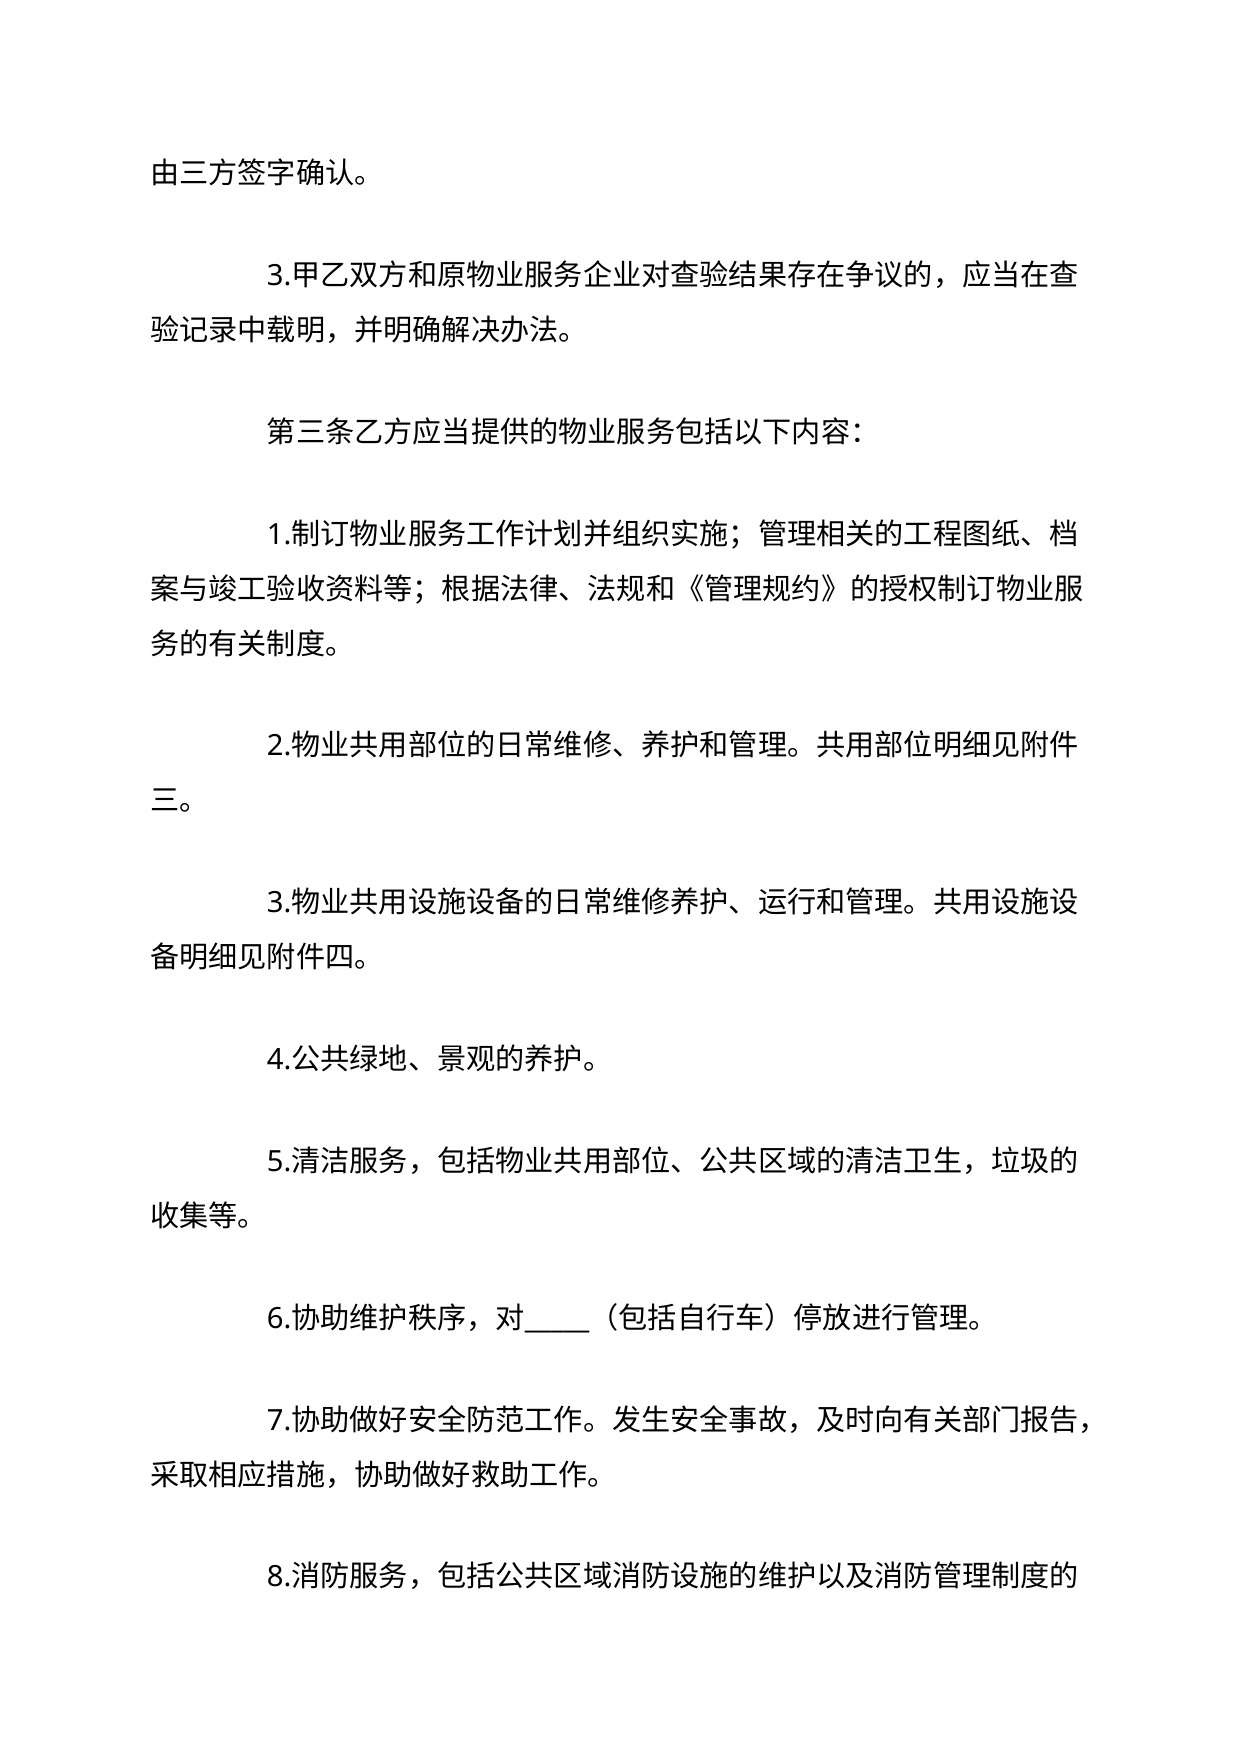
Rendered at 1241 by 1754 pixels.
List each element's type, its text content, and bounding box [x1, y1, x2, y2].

text 3.物业共用设施设备的日常维修养护、运行和管理。共用设施设备明细见附件四。 [150, 879, 1090, 976]
text 4.公共绿地、景观的养护。 [150, 1036, 1090, 1078]
text 第三条乙方应当提供的物业服务包括以下内容： [150, 408, 1090, 451]
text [150, 1553, 1090, 1595]
text 7.协助做好安全防范工作。发生安全事故，及时向有关部门报告，采取相应措施，协助做好救助工作。 [150, 1396, 1090, 1493]
text 6.协助维护秩序，对_____（包括自行车）停放进行管理。 [150, 1294, 1090, 1337]
text 3.甲乙双方和原物业服务企业对查验结果存在争议的，应当在查验记录中载明，并明确解决办法。 [150, 252, 1090, 349]
text 2.物业共用部位的日常维修、养护和管理。共用部位明细见附件三。 [150, 722, 1090, 819]
text 1.制订物业服务工作计划并组织实施；管理相关的工程图纸、档案与竣工验收资料等；根据法律、法规和《管理规约》的授权制订物业服务的有关制度。 [150, 510, 1090, 662]
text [150, 150, 1090, 192]
text 5.清洁服务，包括物业共用部位、公共区域的清洁卫生，垃圾的收集等。 [150, 1137, 1090, 1235]
